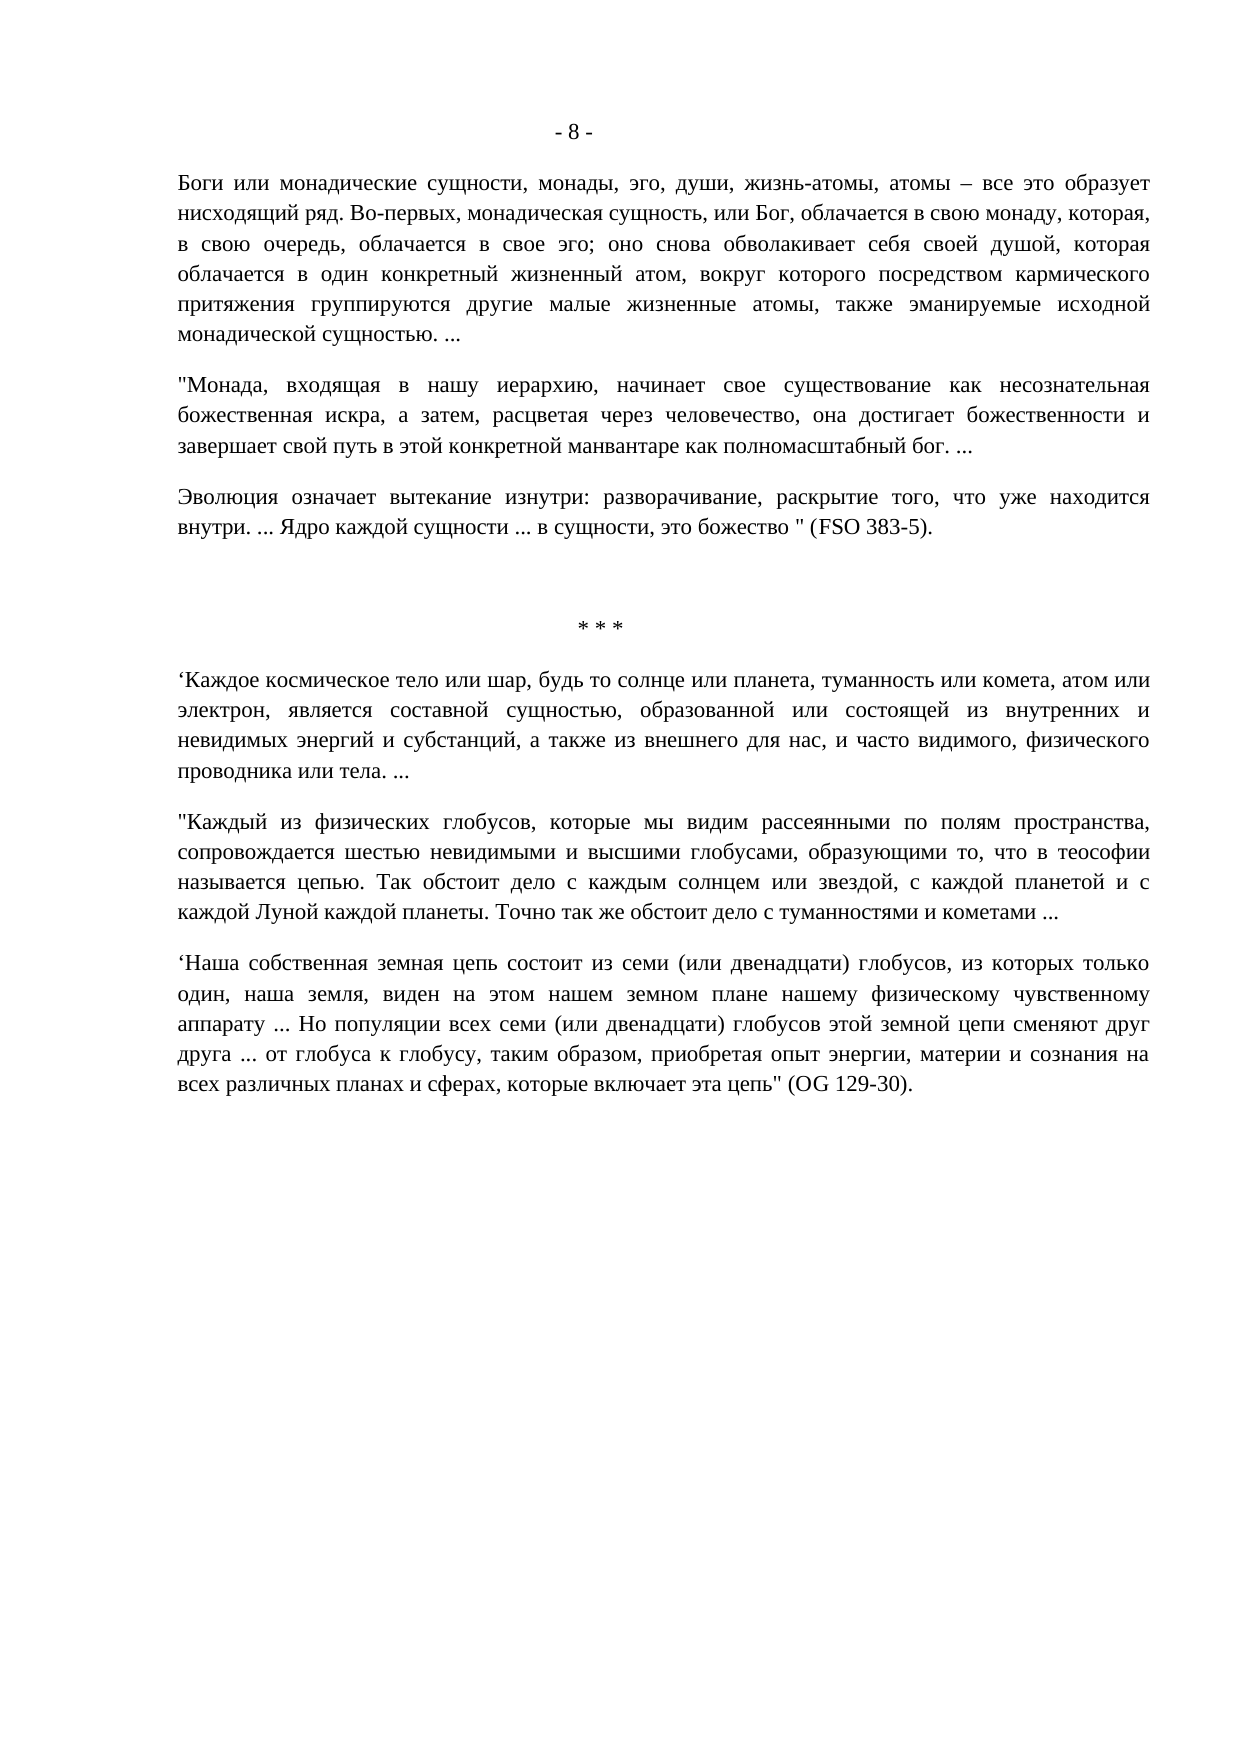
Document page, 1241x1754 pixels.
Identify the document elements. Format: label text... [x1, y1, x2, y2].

text ‘Каждое космическое тело или шар, будь то солнце или планета, туманность или комета, атом или электрон, является составной сущностью, образованной или состоящей из внутренних и невидимых энергий и субстанций, а также из внешнего для нас, и часто видимого, физического проводника или тела. ... [177, 666, 1152, 783]
text ‘Наша собственная земная цепь состоит из семи (или двенадцати) глобусов, из которых только один, наша земля, виден на этом нашем земном плане нашему физическому чувственному аппарату ... Но популяции всех семи (или двенадцати) глобусов этой земной цепи сменяют друг друга ... от глобуса к глобусу, таким образом, приобретая опыт энергии, материи и сознания на всех различных планах и сферах, которые включает эта цепь" (ОG 129-30). [177, 949, 1152, 1097]
text Боги или монадические сущности, монады, эго, души, жизнь-атомы, атомы – все это образует нисходящий ряд. Во-первых, монадическая сущность, или Бог, облачается в свою монаду, которая, в свою очередь, облачается в свое эго; оно снова обволакивает себя своей душой, которая облачается в один конкретный жизненный атом, вокруг которого посредством кармического притяжения группируются другие малые жизненные атомы, также эманируемые исходной монадической сущностью. ... [177, 169, 1152, 347]
text "Монада, входящая в нашу иерархию, начинает свое существование как несознательная божественная искра, а затем, расцветая через человечество, она достигает божественности и завершает свой путь в этой конкретной манвантаре как полномасштабный бог. ... [177, 371, 1152, 458]
text - 8 - [177, 118, 1152, 144]
text "Каждый из физических глобусов, которые мы видим рассеянными по полям пространства, сопровождается шестью невидимыми и высшими глобусами, образующими то, что в теософии называется цепью. Так обстоит дело с каждым солнцем или звездой, с каждой планетой и с каждой Луной каждой планеты. Точно так же обстоит дело с туманностями и кометами ... [177, 808, 1152, 925]
text Эволюция означает вытекание изнутри: разворачивание, раскрытие того, что уже находится внутри. ... Ядро каждой сущности ... в сущности, это божество " (FSO 383-5). [177, 483, 1152, 539]
text * * * [177, 615, 1152, 641]
